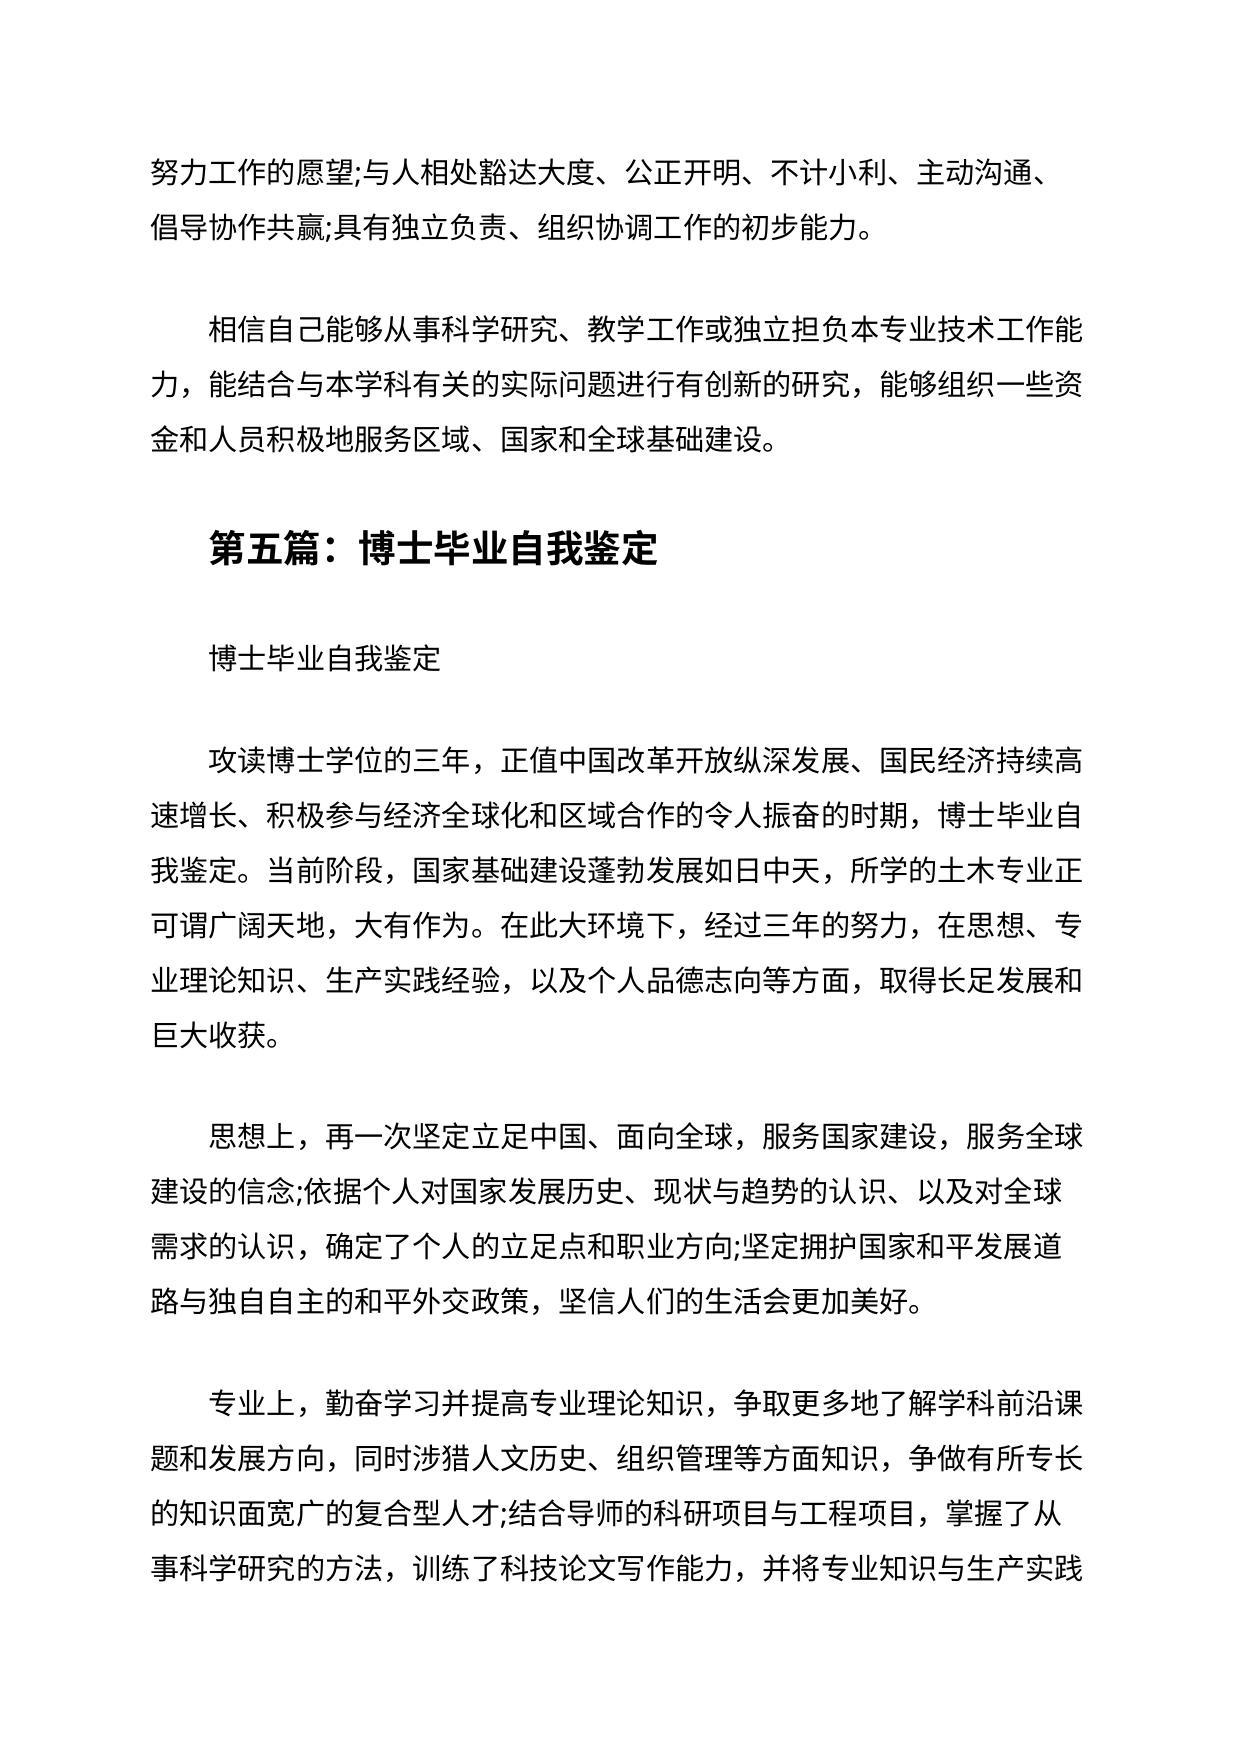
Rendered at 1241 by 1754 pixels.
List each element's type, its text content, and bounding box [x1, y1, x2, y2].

text 相信自己能够从事科学研究、教学工作或独立担负本专业技术工作能力，能结合与本学科有关的实际问题进行有创新的研究，能够组织一些资金和人员积极地服务区域、国家和全球基础建设。 [150, 307, 1090, 459]
text 博士毕业自我鉴定 [150, 636, 1090, 678]
text 第五篇：博士毕业自我鉴定 [150, 518, 1090, 573]
text 思想上，再一次坚定立足中国、面向全球，服务国家建设，服务全球建设的信念;依据个人对国家发展历史、现状与趋势的认识、以及对全球需求的认识，确定了个人的立足点和职业方向;坚定拥护国家和平发展道路与独自自主的和平外交政策，坚信人们的生活会更加美好。 [150, 1114, 1090, 1321]
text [150, 150, 1090, 247]
text 攻读博士学位的三年，正值中国改革开放纵深发展、国民经济持续高速增长、积极参与经济全球化和区域合作的令人振奋的时期，博士毕业自我鉴定。当前阶段，国家基础建设蓬勃发展如日中天，所学的土木专业正可谓广阔天地，大有作为。在此大环境下，经过三年的努力，在思想、专业理论知识、生产实践经验，以及个人品德志向等方面，取得长足发展和巨大收获。 [150, 738, 1090, 1054]
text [150, 1381, 1090, 1588]
